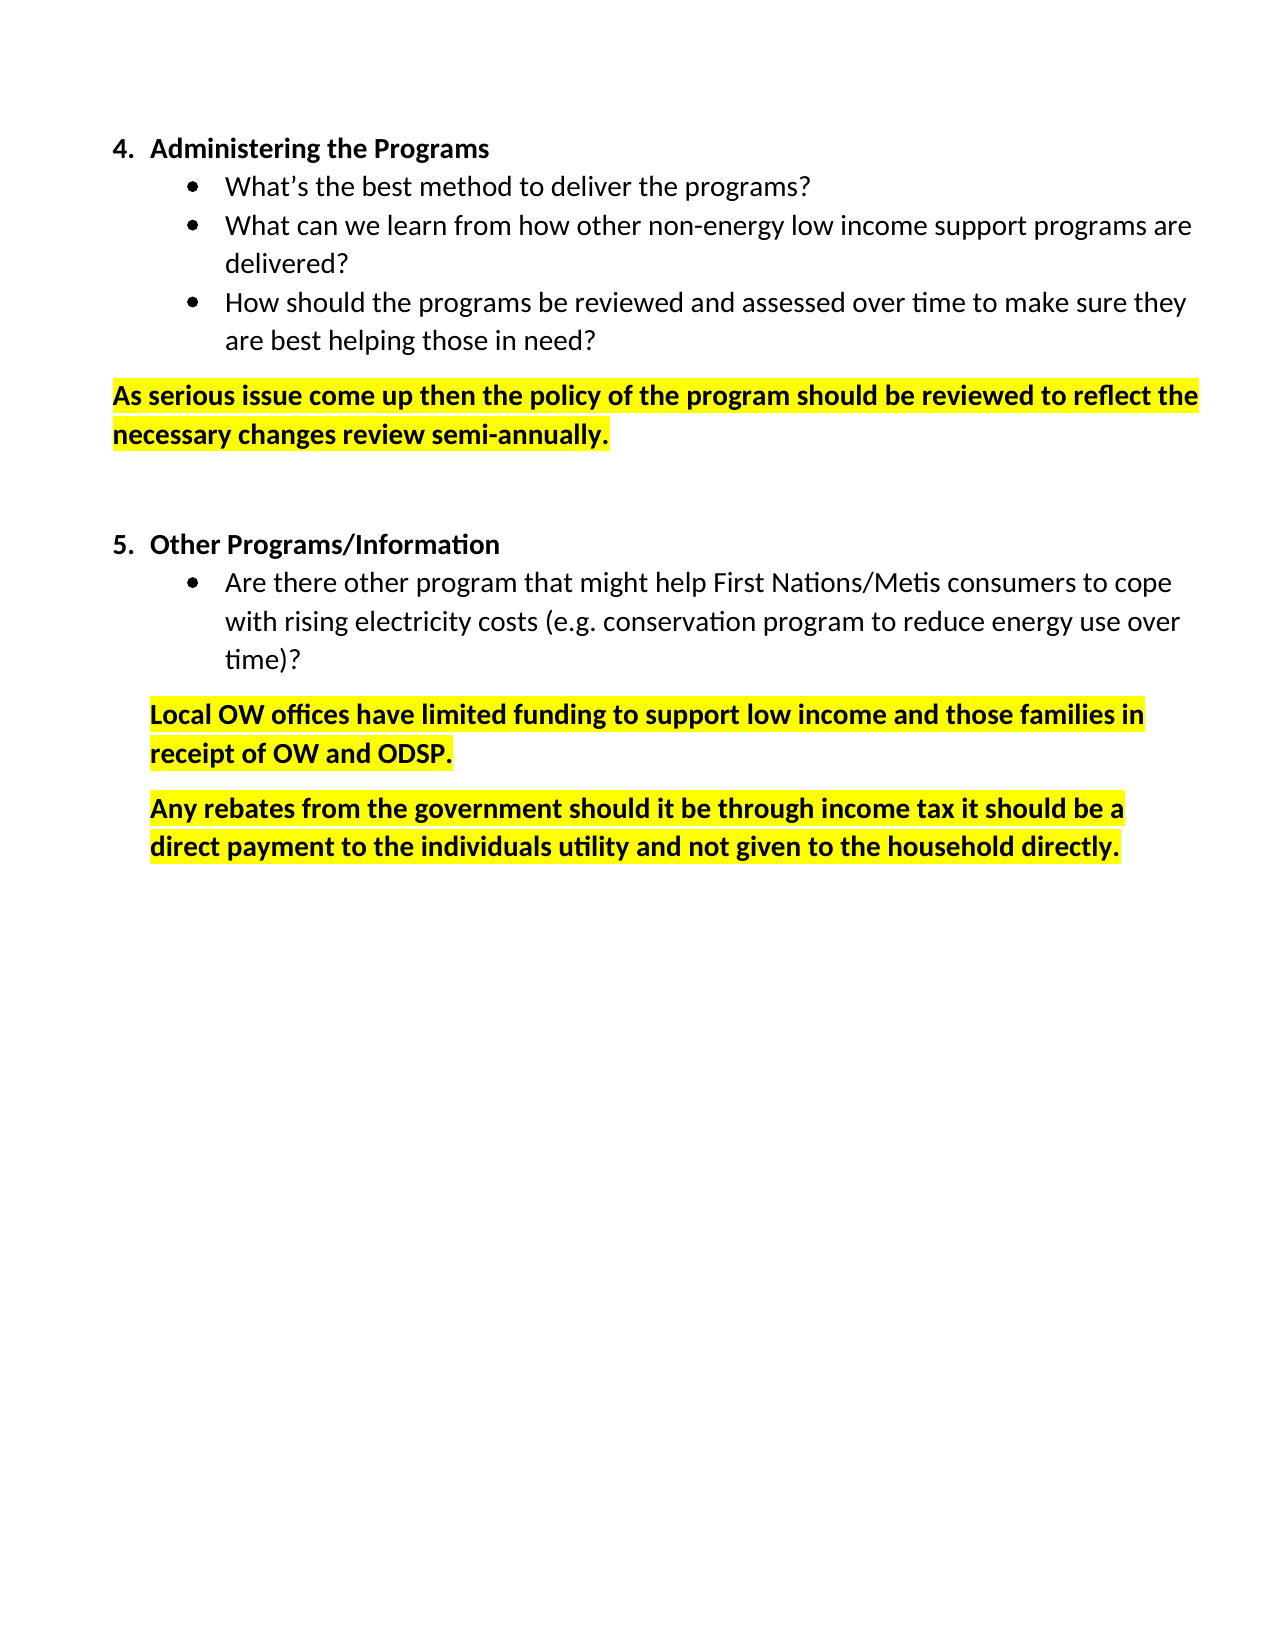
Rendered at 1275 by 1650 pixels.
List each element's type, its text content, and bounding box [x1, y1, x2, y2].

list What’s the best method to deliver the programs? [187, 168, 1200, 204]
text Local OW offices have limited funding to support low income and those families in receipt of OW and ODSP. [150, 696, 1200, 771]
list Are there other program that might help First Nations/Metis consumers to cope with rising electricity costs (e.g. conservation program to reduce energy use over time)? [187, 564, 1200, 677]
list Administering the Programs [112, 130, 1200, 166]
list Other Programs/Information [112, 526, 1200, 562]
text Any rebates from the government should it be through income tax it should be a direct payment to the individuals utility and not given to the household directly. [150, 790, 1200, 864]
list How should the programs be reviewed and assessed over time to make sure they are best helping those in need? [187, 284, 1200, 358]
list What can we learn from how other non-energy low income support programs are delivered? [187, 207, 1200, 281]
text As serious issue come up then the policy of the program should be reviewed to reflect the necessary changes review semi-annually. [112, 377, 1200, 451]
